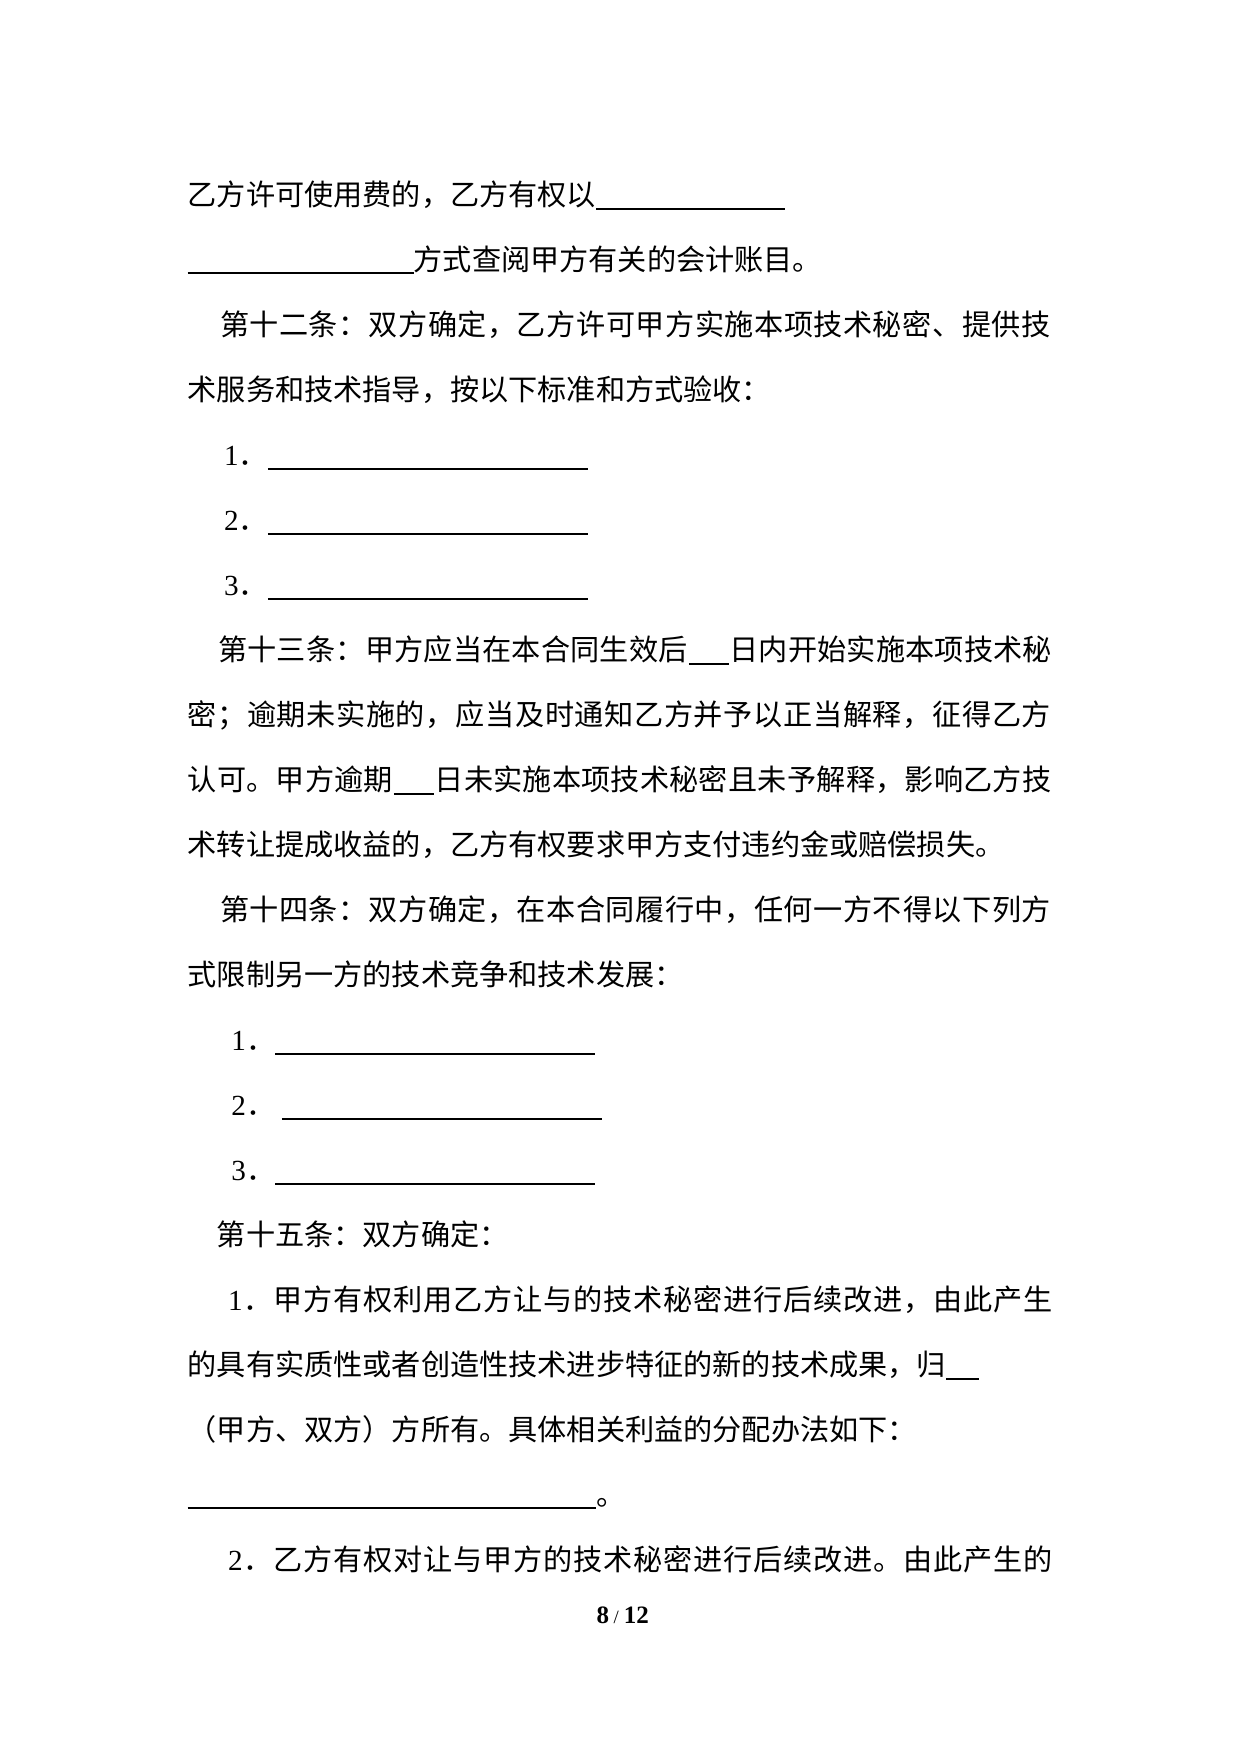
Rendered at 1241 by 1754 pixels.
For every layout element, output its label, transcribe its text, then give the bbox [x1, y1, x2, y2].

text 2． [187, 485, 1053, 550]
text 3． [187, 1135, 1053, 1200]
text 第十五条：双方确定： [187, 1200, 1053, 1265]
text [187, 1525, 1053, 1590]
text 2． [187, 1070, 1053, 1135]
text 第十三条：甲方应当在本合同生效后 日内开始实施本项技术秘密；逾期未实施的，应当及时通知乙方并予以正当解释，征得乙方认可。甲方逾期 日未实施本项技术秘密且未予解释，影响乙方技术转让提成收益的，乙方有权要求甲方支付违约金或赔偿损失。 [187, 615, 1053, 875]
text 。 [187, 1460, 1053, 1525]
text 第十二条：双方确定，乙方许可甲方实施本项技术秘密、提供技术服务和技术指导，按以下标准和方式验收： [187, 290, 1053, 420]
text 1． [187, 1005, 1053, 1070]
text 方式查阅甲方有关的会计账目。 [187, 225, 1053, 290]
text （甲方、双方）方所有。具体相关利益的分配办法如下： [187, 1395, 1053, 1460]
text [187, 160, 1053, 225]
text 1．甲方有权利用乙方让与的技术秘密进行后续改进，由此产生的具有实质性或者创造性技术进步特征的新的技术成果，归 [187, 1265, 1053, 1395]
text 1． [187, 420, 1053, 485]
text 3． [187, 550, 1053, 615]
text 第十四条：双方确定，在本合同履行中，任何一方不得以下列方式限制另一方的技术竞争和技术发展： [187, 875, 1053, 1005]
